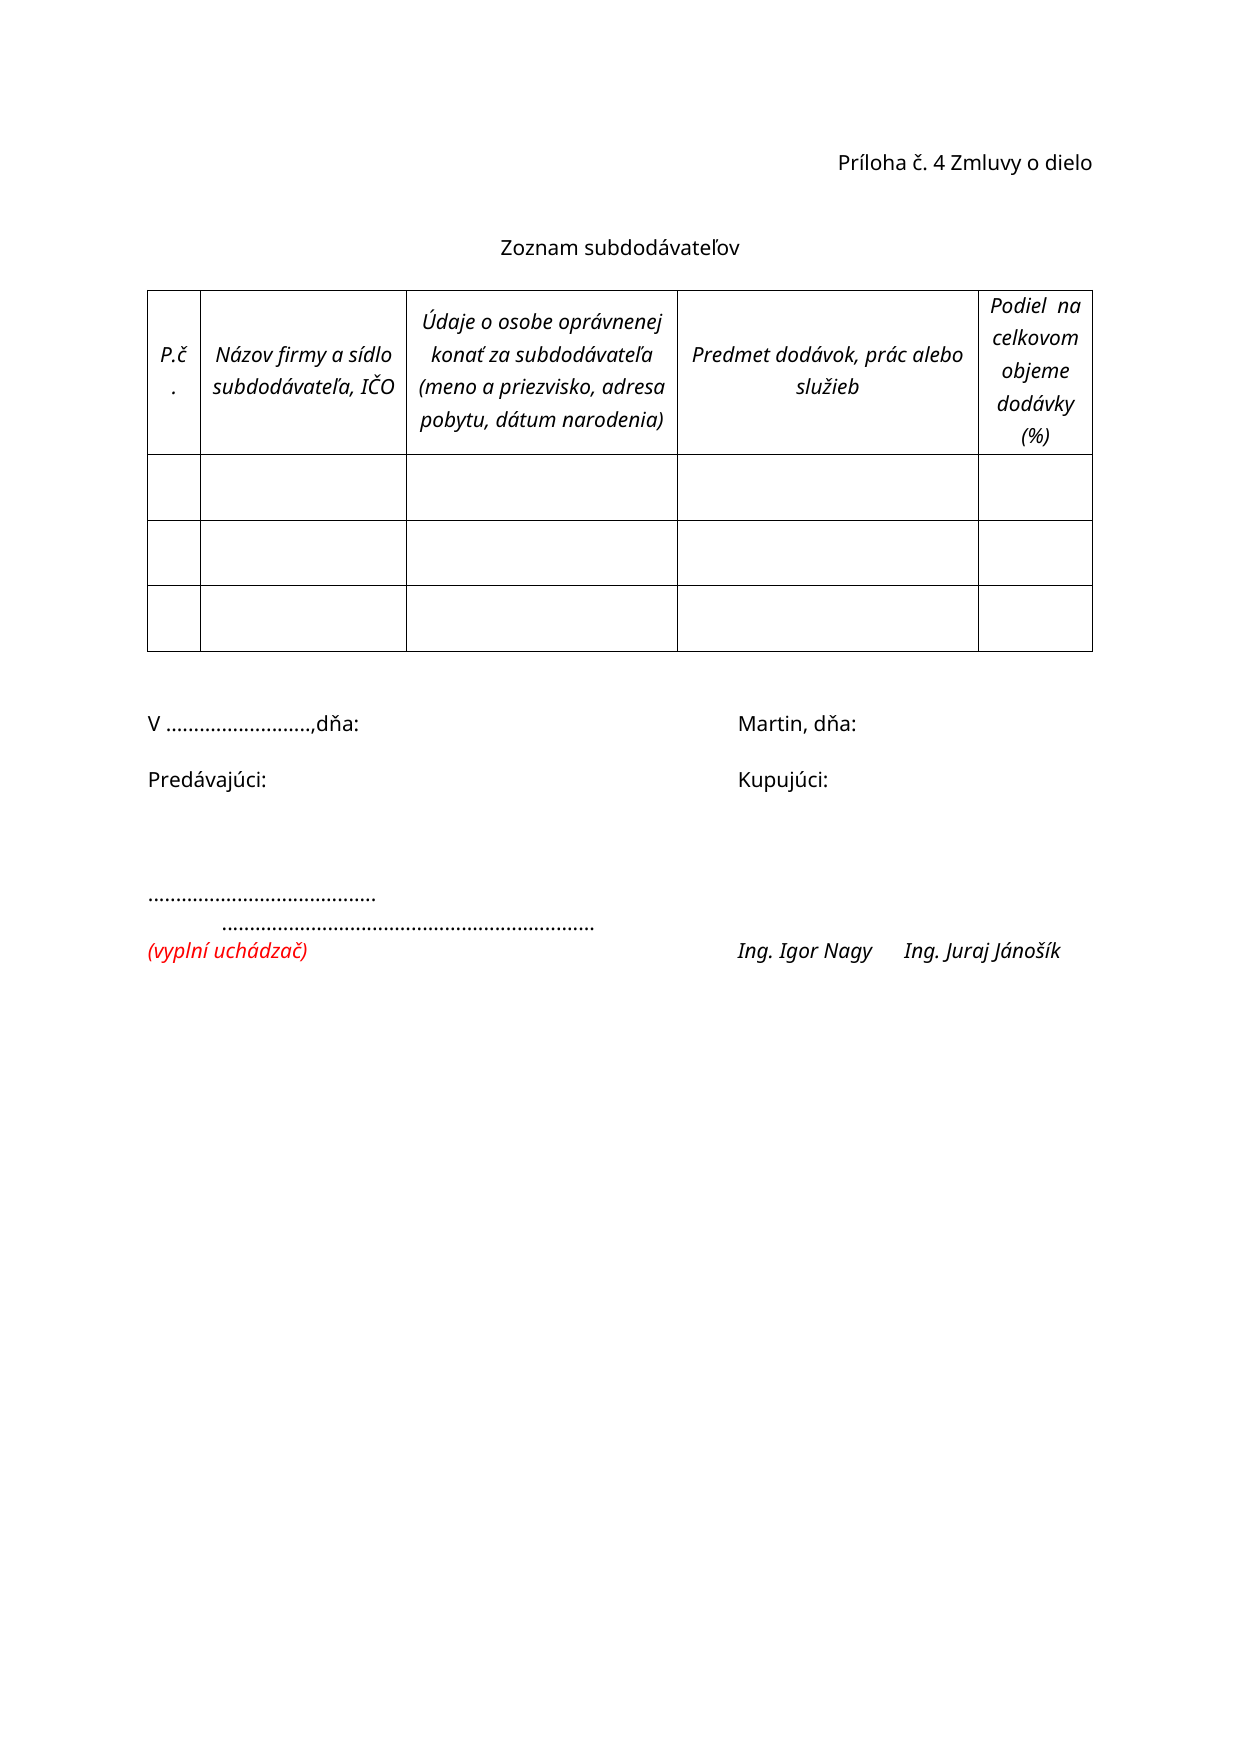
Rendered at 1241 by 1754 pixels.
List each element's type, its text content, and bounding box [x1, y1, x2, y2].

table_header P.č. [148, 291, 200, 454]
table_cell [407, 455, 677, 519]
table_cell [148, 586, 200, 651]
table_cell [678, 455, 978, 519]
table_cell [979, 586, 1092, 651]
text Predávajúci: Kupujúci: [148, 766, 1093, 794]
table_cell [979, 521, 1092, 585]
table_cell [407, 586, 677, 651]
table_cell [979, 455, 1092, 519]
text Zoznam subdodávateľov [148, 233, 1093, 261]
table_cell [148, 521, 200, 585]
table_cell [678, 586, 978, 651]
table_header Názov firmy a sídlo subdodávateľa, IČO [201, 291, 406, 454]
table_cell [201, 455, 406, 519]
table_cell [201, 586, 406, 651]
table_cell [678, 521, 978, 585]
text ......................................... ................................................................... [148, 879, 1093, 936]
text (vyplní uchádzač) Ing. Igor Nagy Ing. Juraj Jánošík [148, 936, 1093, 965]
table_header Predmet dodávok, prác alebo služieb [678, 291, 978, 454]
table_cell [148, 455, 200, 519]
table_header Podiel na celkovom objeme dodávky (%) [979, 291, 1092, 454]
table_cell [201, 521, 406, 585]
text Príloha č. 4 Zmluvy o dielo [148, 148, 1093, 176]
table_header Údaje o osobe oprávnenej konať za subdodávateľa (meno a priezvisko, adresa pobytu, dátum narodenia) [407, 291, 677, 454]
list V ..........................,dňa: Martin, dňa: [148, 709, 1093, 737]
table_cell [407, 521, 677, 585]
